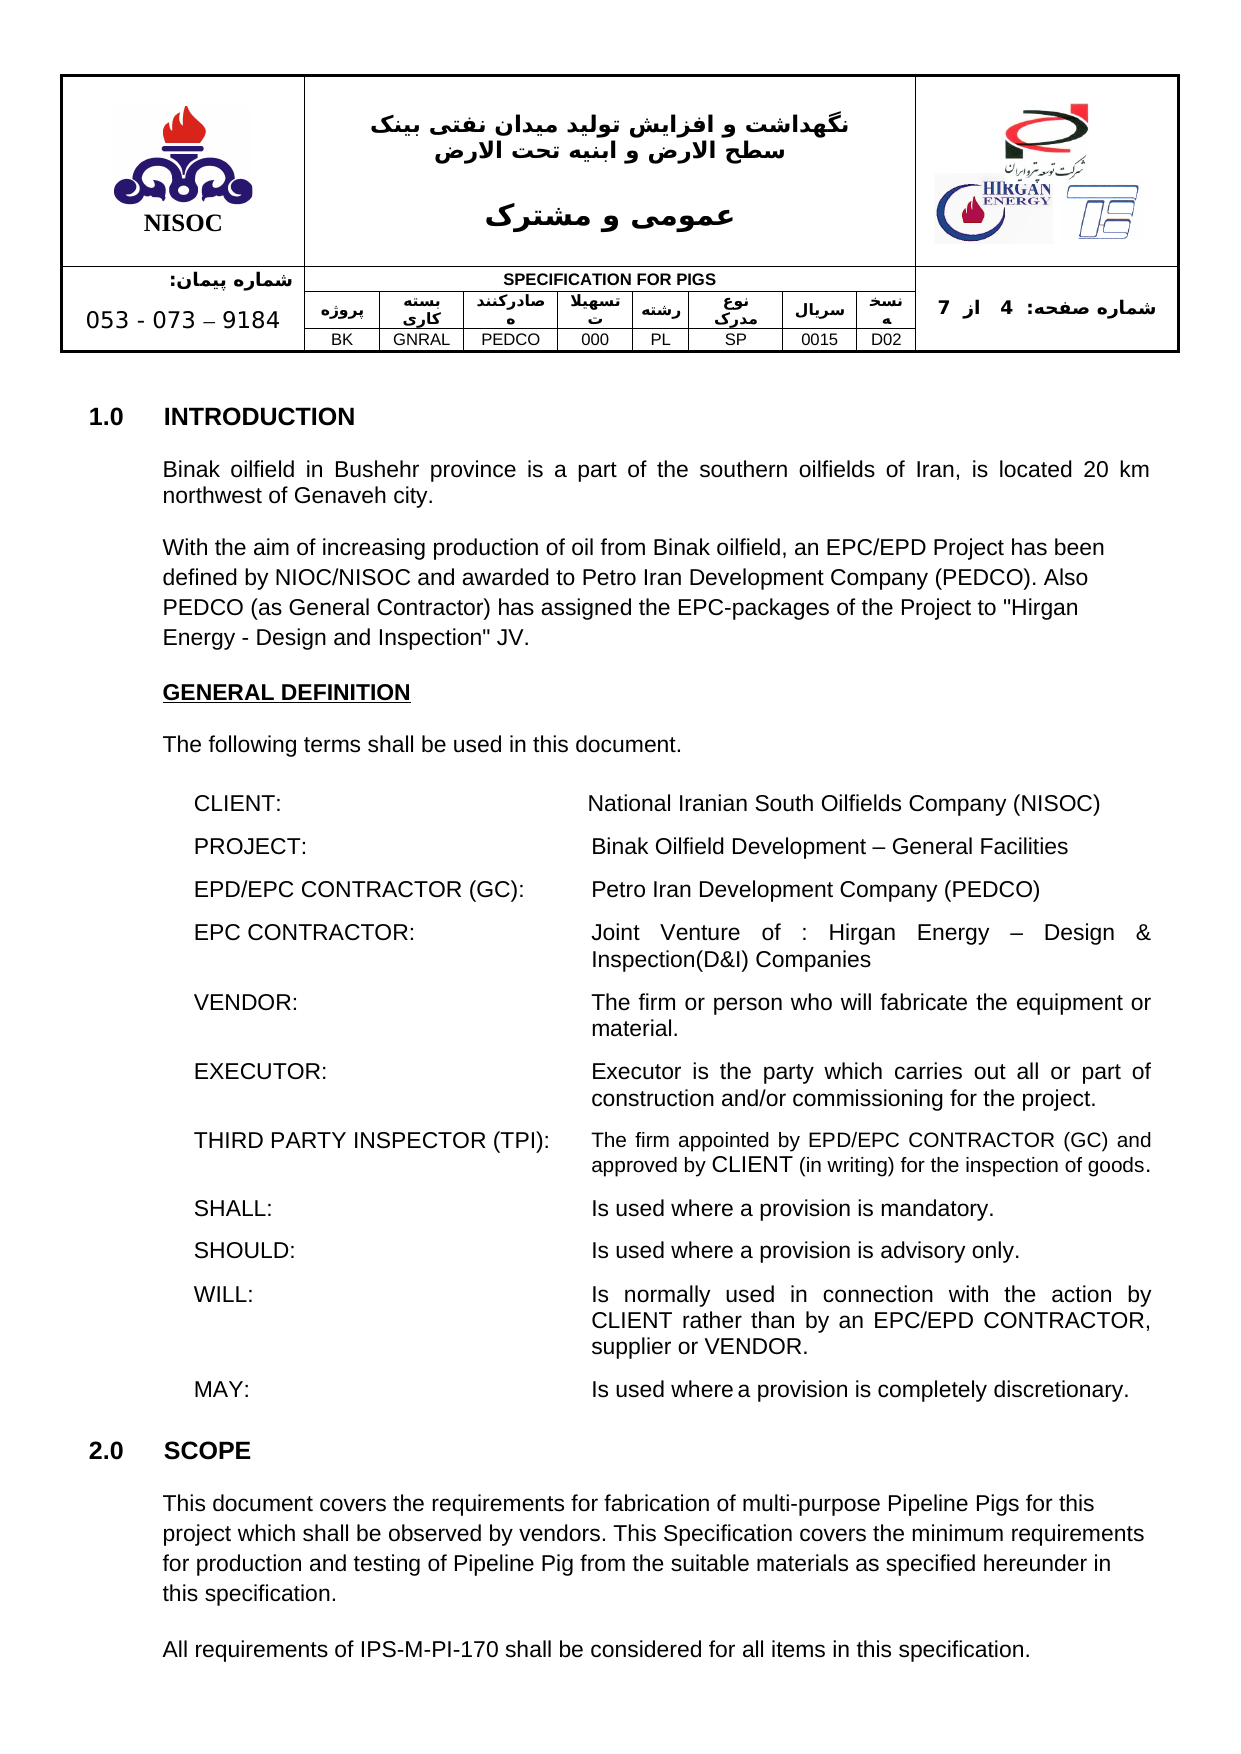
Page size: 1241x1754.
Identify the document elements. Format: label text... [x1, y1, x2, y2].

table_cell THIRD PARTY INSPECTOR (TPI): [183, 1119, 576, 1186]
picture [934, 103, 1089, 244]
table_cell Is used where a provision is completely discretionary. [576, 1368, 1163, 1411]
table_cell EPC CONTRACTOR: [183, 911, 576, 980]
table_cell The firm appointed by EPD/EPC CONTRACTOR (GC) and approved by CLIENT (in writing) for the inspection of goods. [576, 1119, 1163, 1186]
table_cell Petro Iran Development Company (PEDCO) [576, 868, 1163, 911]
table_cell Joint Venture of : Hirgan Energy – Design & Inspection(D&I) Companies [576, 911, 1163, 980]
text GENERAL DEFINITION [162, 679, 1152, 706]
text This document covers the requirements for fabrication of multi-purpose Pipeline Pigs for this project which shall be observed by vendors. This Specification covers the minimum requirements for production and testing of Pipeline Pig from the suitable materials as specified hereunder in this specification. [162, 1490, 1152, 1607]
picture [114, 106, 253, 208]
table_cell PROJECT: [183, 825, 576, 868]
table_cell MAY: [183, 1368, 576, 1411]
table_cell EXECUTOR: [183, 1050, 576, 1119]
text The following terms shall be used in this document. [162, 731, 1152, 757]
list Scope [89, 1436, 1152, 1465]
table_cell Is used where a provision is mandatory. [576, 1186, 1163, 1229]
table_cell The firm or person who will fabricate the equipment or material. [576, 980, 1163, 1050]
table_header CLIENT: [183, 782, 576, 825]
table_cell Is normally used in connection with the action by CLIENT rather than by an EPC/EPD CONTRACTOR, supplier or VENDOR. [576, 1272, 1163, 1368]
table_cell EPD/EPC CONTRACTOR (GC): [183, 868, 576, 911]
table_cell Is used where a provision is advisory only. [576, 1229, 1163, 1272]
table_cell SHALL: [183, 1186, 576, 1229]
table_cell WILL: [183, 1272, 576, 1368]
list INTRODUCTION [89, 402, 1152, 431]
table_cell Binak Oilfield Development – General Facilities [576, 825, 1163, 868]
text With the aim of increasing production of oil from Binak oilfield, an EPC/EPD Project has been defined by NIOC/NISOC and awarded to Petro Iran Development Company (PEDCO). Also PEDCO (as General Contractor) has assigned the EPC-packages of the Project to "Hirgan Energy - Design and Inspection" JV. [162, 533, 1152, 650]
text Binak oilfield in Bushehr province is a part of the southern oilfields of Iran, is located 20 km northwest of Genaveh city. [162, 456, 1152, 508]
table_cell Executor is the party which carries out all or part of construction and/or commissioning for the project. [576, 1050, 1163, 1119]
table_header National Iranian South Oilfields Company (NISOC) [576, 782, 1163, 825]
table_cell VENDOR: [183, 980, 576, 1050]
table_cell SHOULD: [183, 1229, 576, 1272]
list All requirements of IPS-M-PI-170 shall be considered for all items in this specification. [162, 1636, 1152, 1662]
